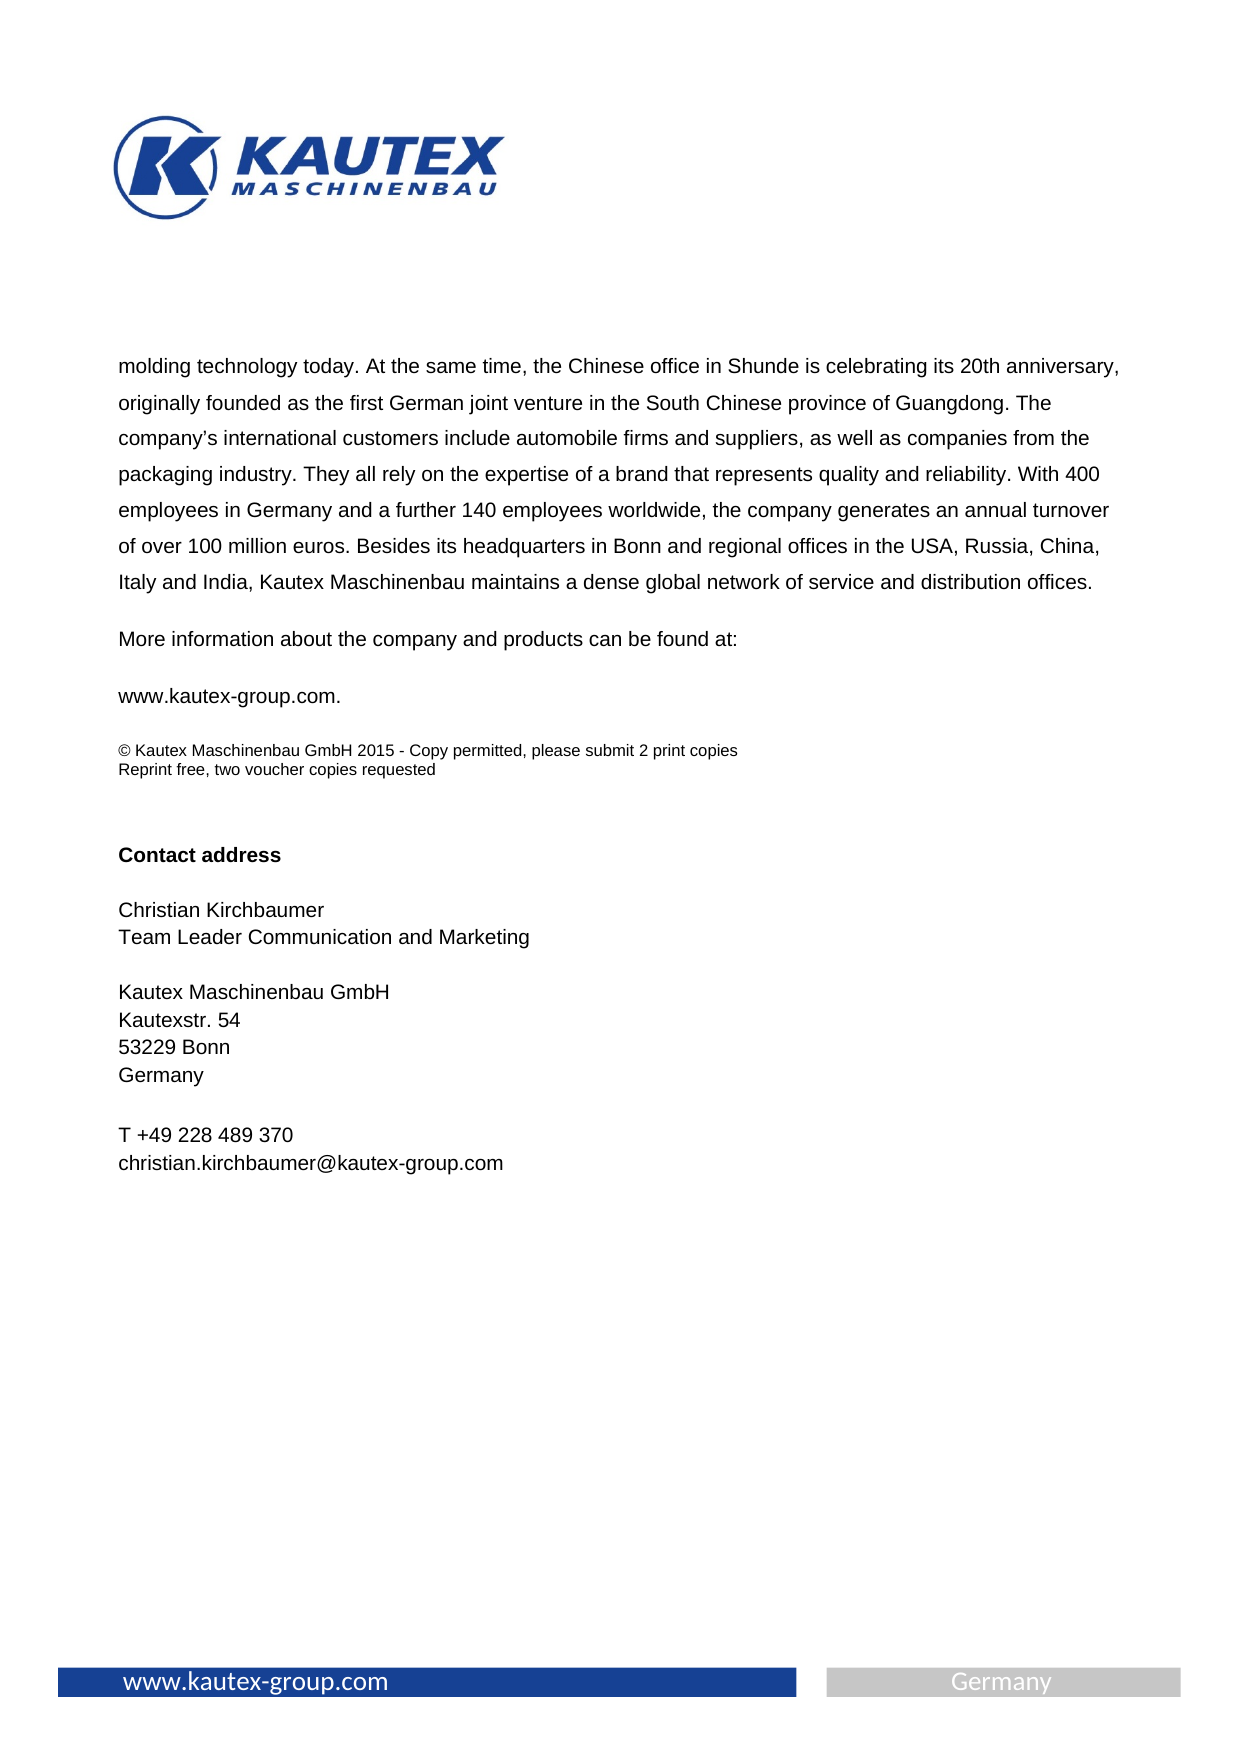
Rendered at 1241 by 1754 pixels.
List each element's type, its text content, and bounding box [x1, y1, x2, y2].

text More information about the company and products can be found at: [118, 627, 1122, 651]
text Reprint free, two voucher copies requested [118, 759, 1122, 807]
text www.kautex-group.com. [118, 683, 1122, 707]
text 53229 Bonn Germany [118, 1035, 1122, 1119]
text Kautexstr. 54 [118, 1008, 1122, 1032]
text Contact address Christian Kirchbaumer Team Leader Communication and Marketing Kautex Maschinenbau GmbH [118, 843, 1122, 1004]
text © Kautex Maschinenbau GmbH 2015 - Copy permitted, please submit 2 print copies [118, 740, 1122, 759]
text christian.kirchbaumer@kautex-group.com [118, 1150, 1122, 1174]
text T +49 228 489 370 [118, 1123, 1122, 1147]
picture [89, 89, 529, 241]
